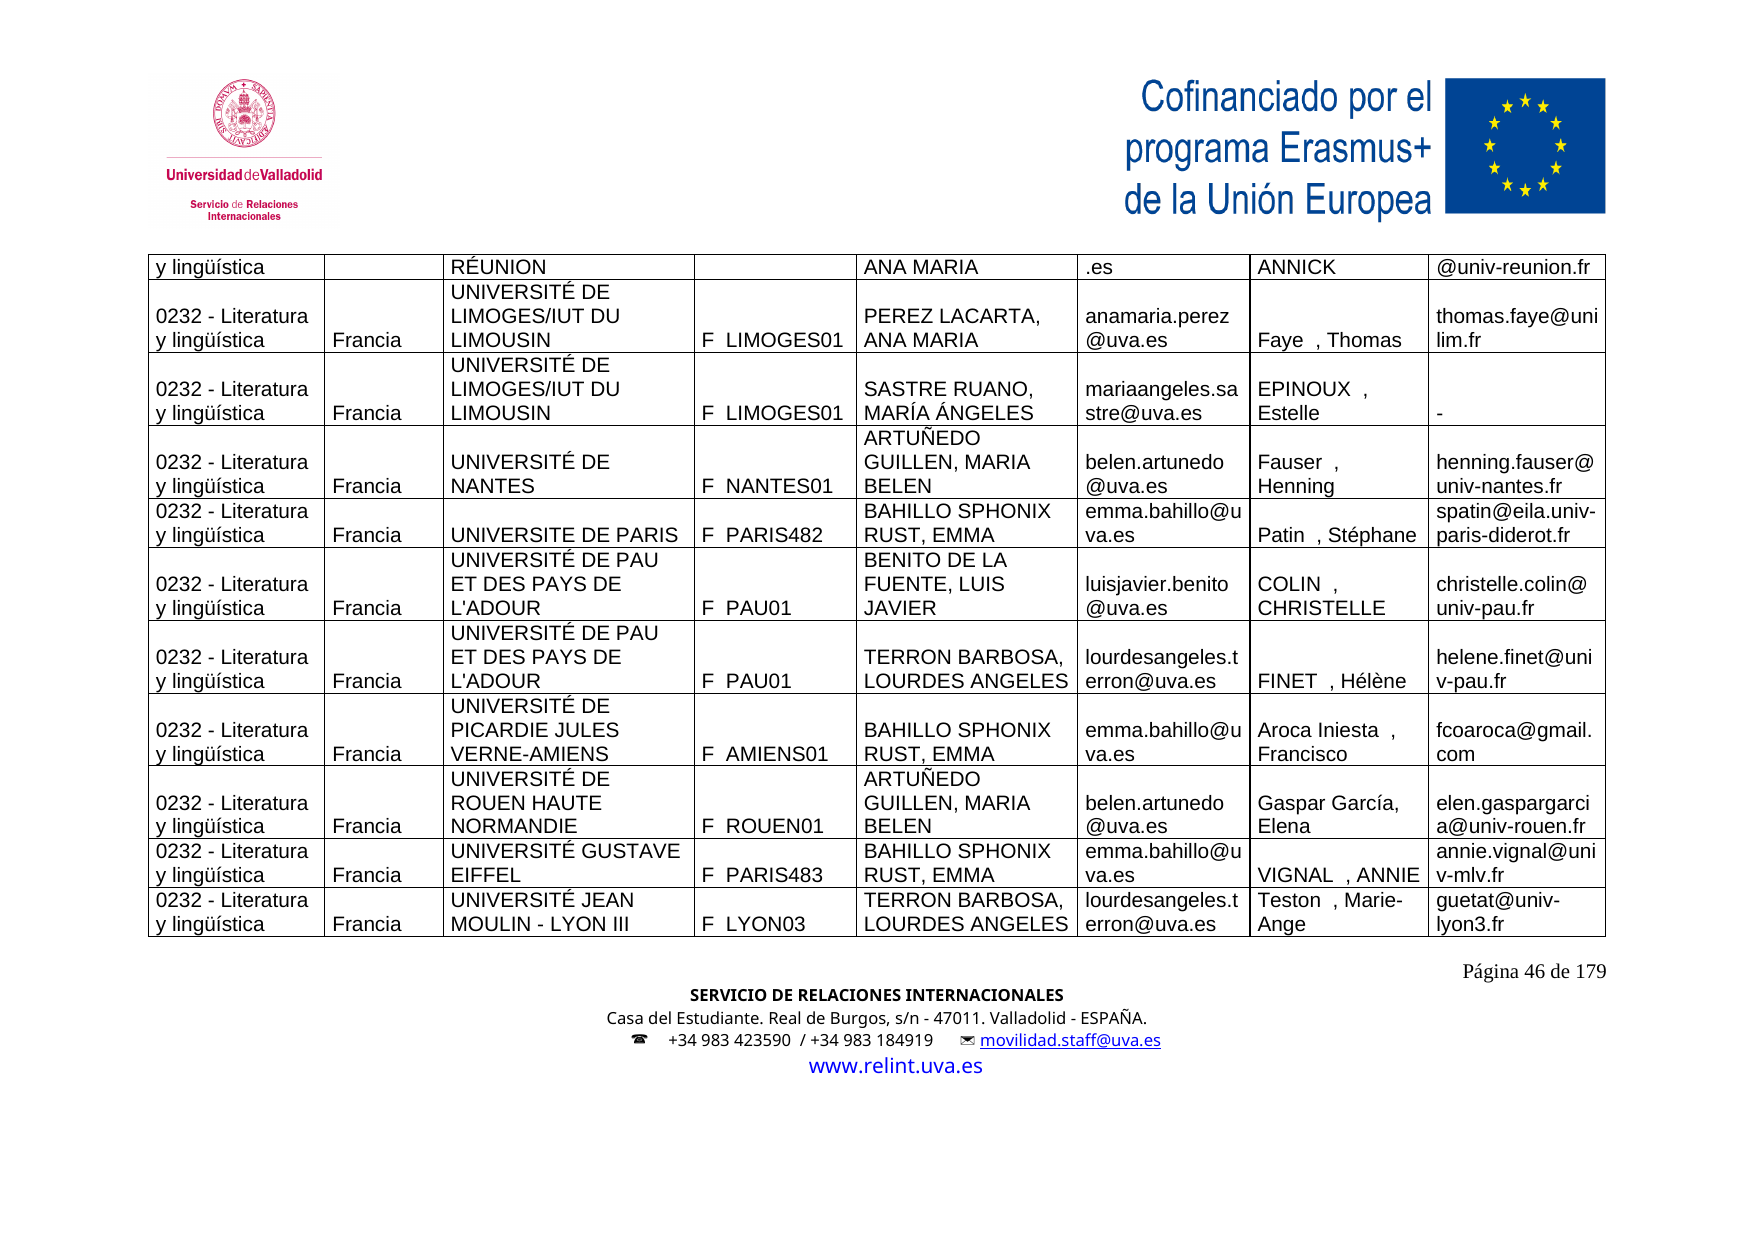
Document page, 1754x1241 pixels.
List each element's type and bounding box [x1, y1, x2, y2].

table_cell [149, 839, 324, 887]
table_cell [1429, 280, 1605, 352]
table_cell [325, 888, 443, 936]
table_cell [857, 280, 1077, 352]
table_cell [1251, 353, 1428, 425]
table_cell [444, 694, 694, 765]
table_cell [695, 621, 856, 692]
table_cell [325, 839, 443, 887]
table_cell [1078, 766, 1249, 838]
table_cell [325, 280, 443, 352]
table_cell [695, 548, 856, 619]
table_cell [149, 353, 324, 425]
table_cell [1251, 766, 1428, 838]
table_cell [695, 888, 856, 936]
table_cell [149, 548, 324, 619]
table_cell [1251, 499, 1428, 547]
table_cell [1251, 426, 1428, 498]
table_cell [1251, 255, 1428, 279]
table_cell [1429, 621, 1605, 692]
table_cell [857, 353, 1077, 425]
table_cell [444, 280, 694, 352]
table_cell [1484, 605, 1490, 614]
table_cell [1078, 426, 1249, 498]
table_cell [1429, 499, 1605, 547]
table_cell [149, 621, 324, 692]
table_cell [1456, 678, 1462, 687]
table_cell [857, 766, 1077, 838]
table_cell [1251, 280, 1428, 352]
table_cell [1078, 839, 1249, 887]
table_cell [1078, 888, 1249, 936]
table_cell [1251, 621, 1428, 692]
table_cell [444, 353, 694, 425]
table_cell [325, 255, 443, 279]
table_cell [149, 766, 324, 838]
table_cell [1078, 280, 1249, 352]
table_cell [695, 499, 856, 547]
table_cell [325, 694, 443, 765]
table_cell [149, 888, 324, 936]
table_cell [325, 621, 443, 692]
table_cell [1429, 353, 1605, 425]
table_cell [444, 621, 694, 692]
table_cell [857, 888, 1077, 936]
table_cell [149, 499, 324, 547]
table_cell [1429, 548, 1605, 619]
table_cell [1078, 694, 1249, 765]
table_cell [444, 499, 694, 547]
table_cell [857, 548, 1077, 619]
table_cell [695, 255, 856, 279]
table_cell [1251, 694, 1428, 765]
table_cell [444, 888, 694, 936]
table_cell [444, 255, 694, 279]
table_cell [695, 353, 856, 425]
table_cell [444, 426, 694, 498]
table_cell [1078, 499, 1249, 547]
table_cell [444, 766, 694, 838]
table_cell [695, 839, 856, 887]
picture [1078, 73, 1607, 226]
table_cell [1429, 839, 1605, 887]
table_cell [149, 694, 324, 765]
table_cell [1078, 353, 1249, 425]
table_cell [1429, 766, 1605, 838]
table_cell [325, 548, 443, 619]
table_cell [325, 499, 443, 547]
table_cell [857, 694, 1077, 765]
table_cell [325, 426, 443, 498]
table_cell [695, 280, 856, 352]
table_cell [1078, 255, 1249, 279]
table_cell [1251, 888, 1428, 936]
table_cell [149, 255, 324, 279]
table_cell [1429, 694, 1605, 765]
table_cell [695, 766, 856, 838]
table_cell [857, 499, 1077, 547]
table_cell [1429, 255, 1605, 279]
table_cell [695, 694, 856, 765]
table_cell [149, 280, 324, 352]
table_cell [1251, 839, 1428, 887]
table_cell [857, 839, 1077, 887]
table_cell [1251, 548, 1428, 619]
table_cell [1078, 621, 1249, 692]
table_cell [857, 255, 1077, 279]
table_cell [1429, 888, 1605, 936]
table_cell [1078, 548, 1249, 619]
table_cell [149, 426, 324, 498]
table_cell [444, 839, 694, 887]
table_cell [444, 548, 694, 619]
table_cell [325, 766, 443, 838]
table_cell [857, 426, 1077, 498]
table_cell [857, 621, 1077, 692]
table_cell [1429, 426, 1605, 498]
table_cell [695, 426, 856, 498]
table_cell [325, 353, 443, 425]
